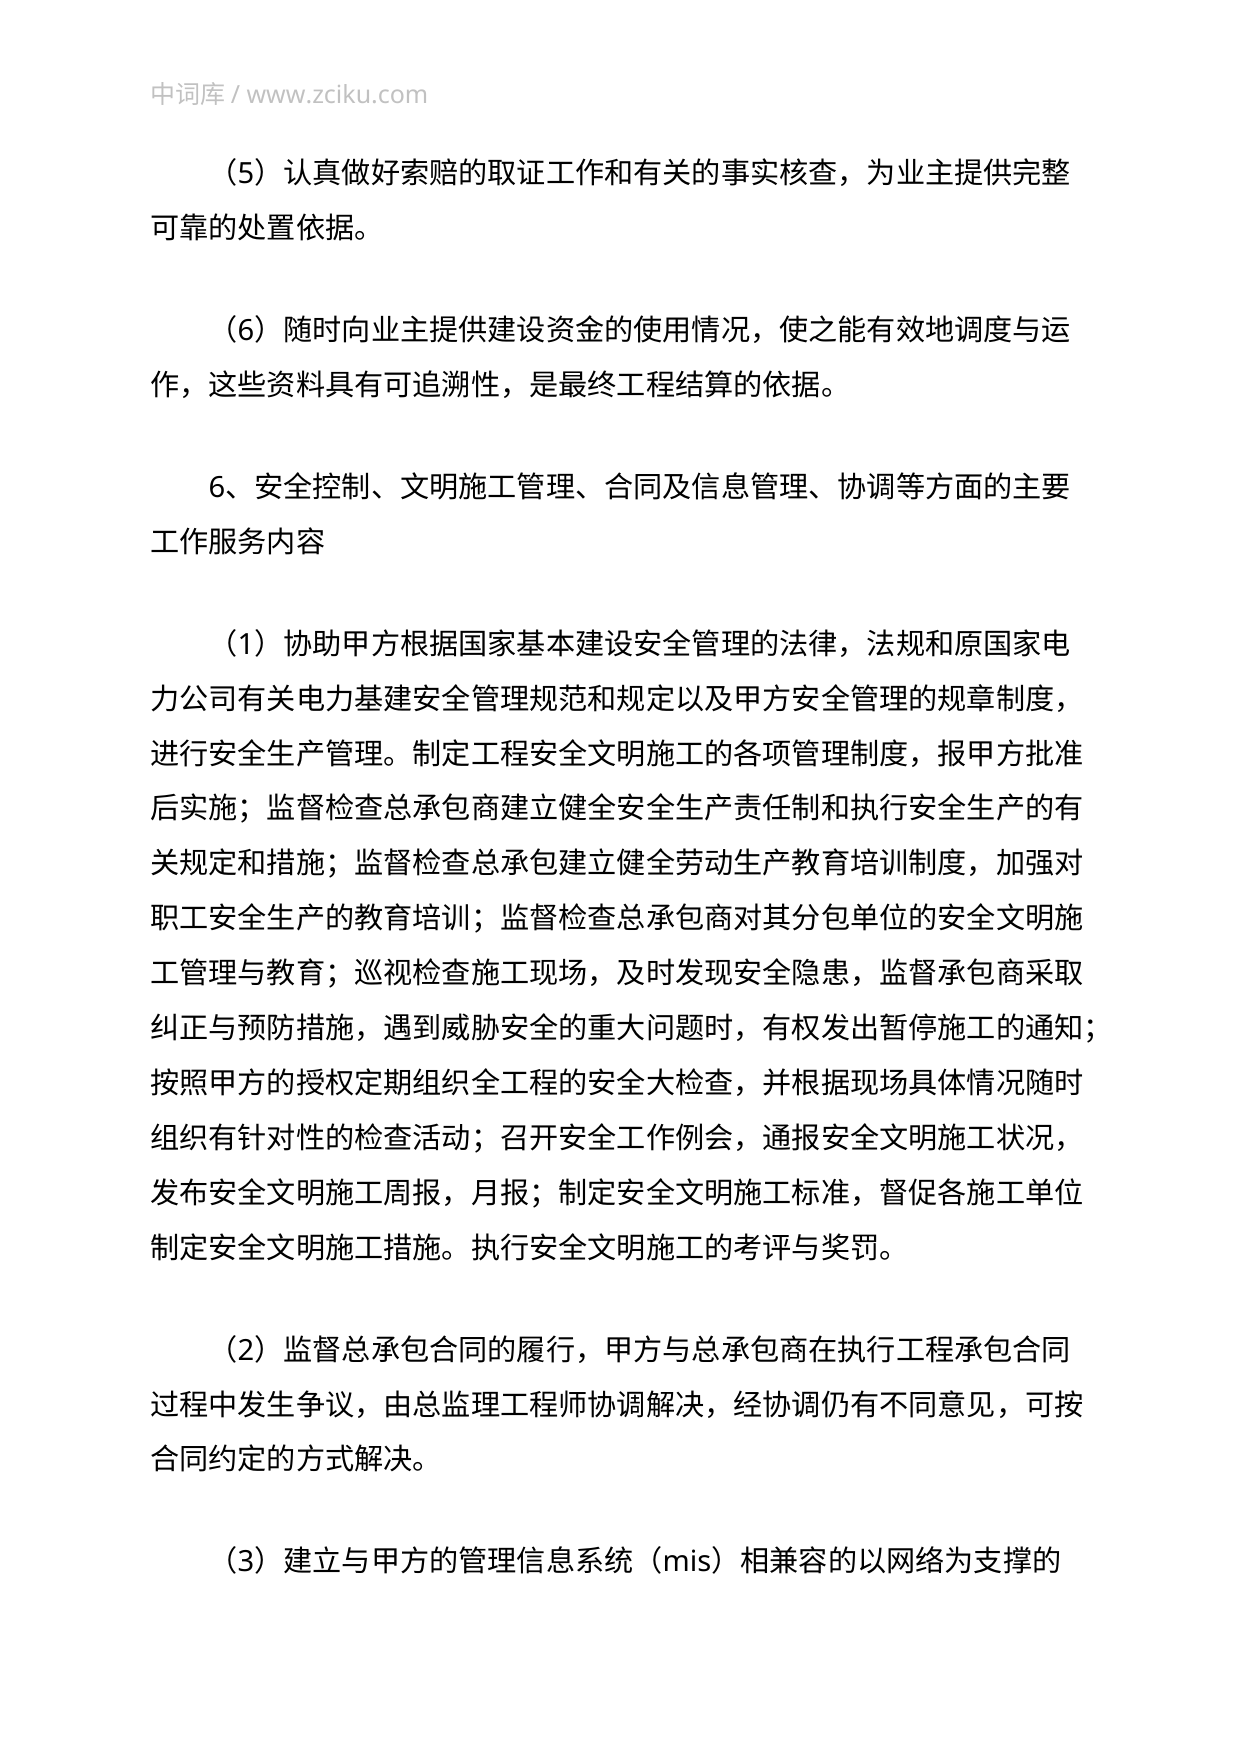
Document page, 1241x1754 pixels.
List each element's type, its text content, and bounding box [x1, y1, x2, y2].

text （6）随时向业主提供建设资金的使用情况，使之能有效地调度与运作，这些资料具有可追溯性，是最终工程结算的依据。 [150, 307, 1090, 404]
text （5）认真做好索赔的取证工作和有关的事实核查，为业主提供完整可靠的处置依据。 [150, 150, 1090, 247]
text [150, 1538, 1090, 1580]
text （1）协助甲方根据国家基本建设安全管理的法律，法规和原国家电力公司有关电力基建安全管理规范和规定以及甲方安全管理的规章制度，进行安全生产管理。制定工程安全文明施工的各项管理制度，报甲方批准后实施；监督检查总承包商建立健全安全生产责任制和执行安全生产的有关规定和措施；监督检查总承包建立健全劳动生产教育培训制度，加强对职工安全生产的教育培训；监督检查总承包商对其分包单位的安全文明施工管理与教育；巡视检查施工现场，及时发现安全隐患，监督承包商采取纠正与预防措施，遇到威胁安全的重大问题时，有权发出暂停施工的通知；按照甲方的授权定期组织全工程的安全大检查，并根据现场具体情况随时组织有针对性的检查活动；召开安全工作例会，通报安全文明施工状况，发布安全文明施工周报，月报；制定安全文明施工标准，督促各施工单位制定安全文明施工措施。执行安全文明施工的考评与奖罚。 [150, 620, 1090, 1267]
text 6、安全控制、文明施工管理、合同及信息管理、协调等方面的主要工作服务内容 [150, 463, 1090, 561]
text （2）监督总承包合同的履行，甲方与总承包商在执行工程承包合同过程中发生争议，由总监理工程师协调解决，经协调仍有不同意见，可按合同约定的方式解决。 [150, 1326, 1090, 1478]
